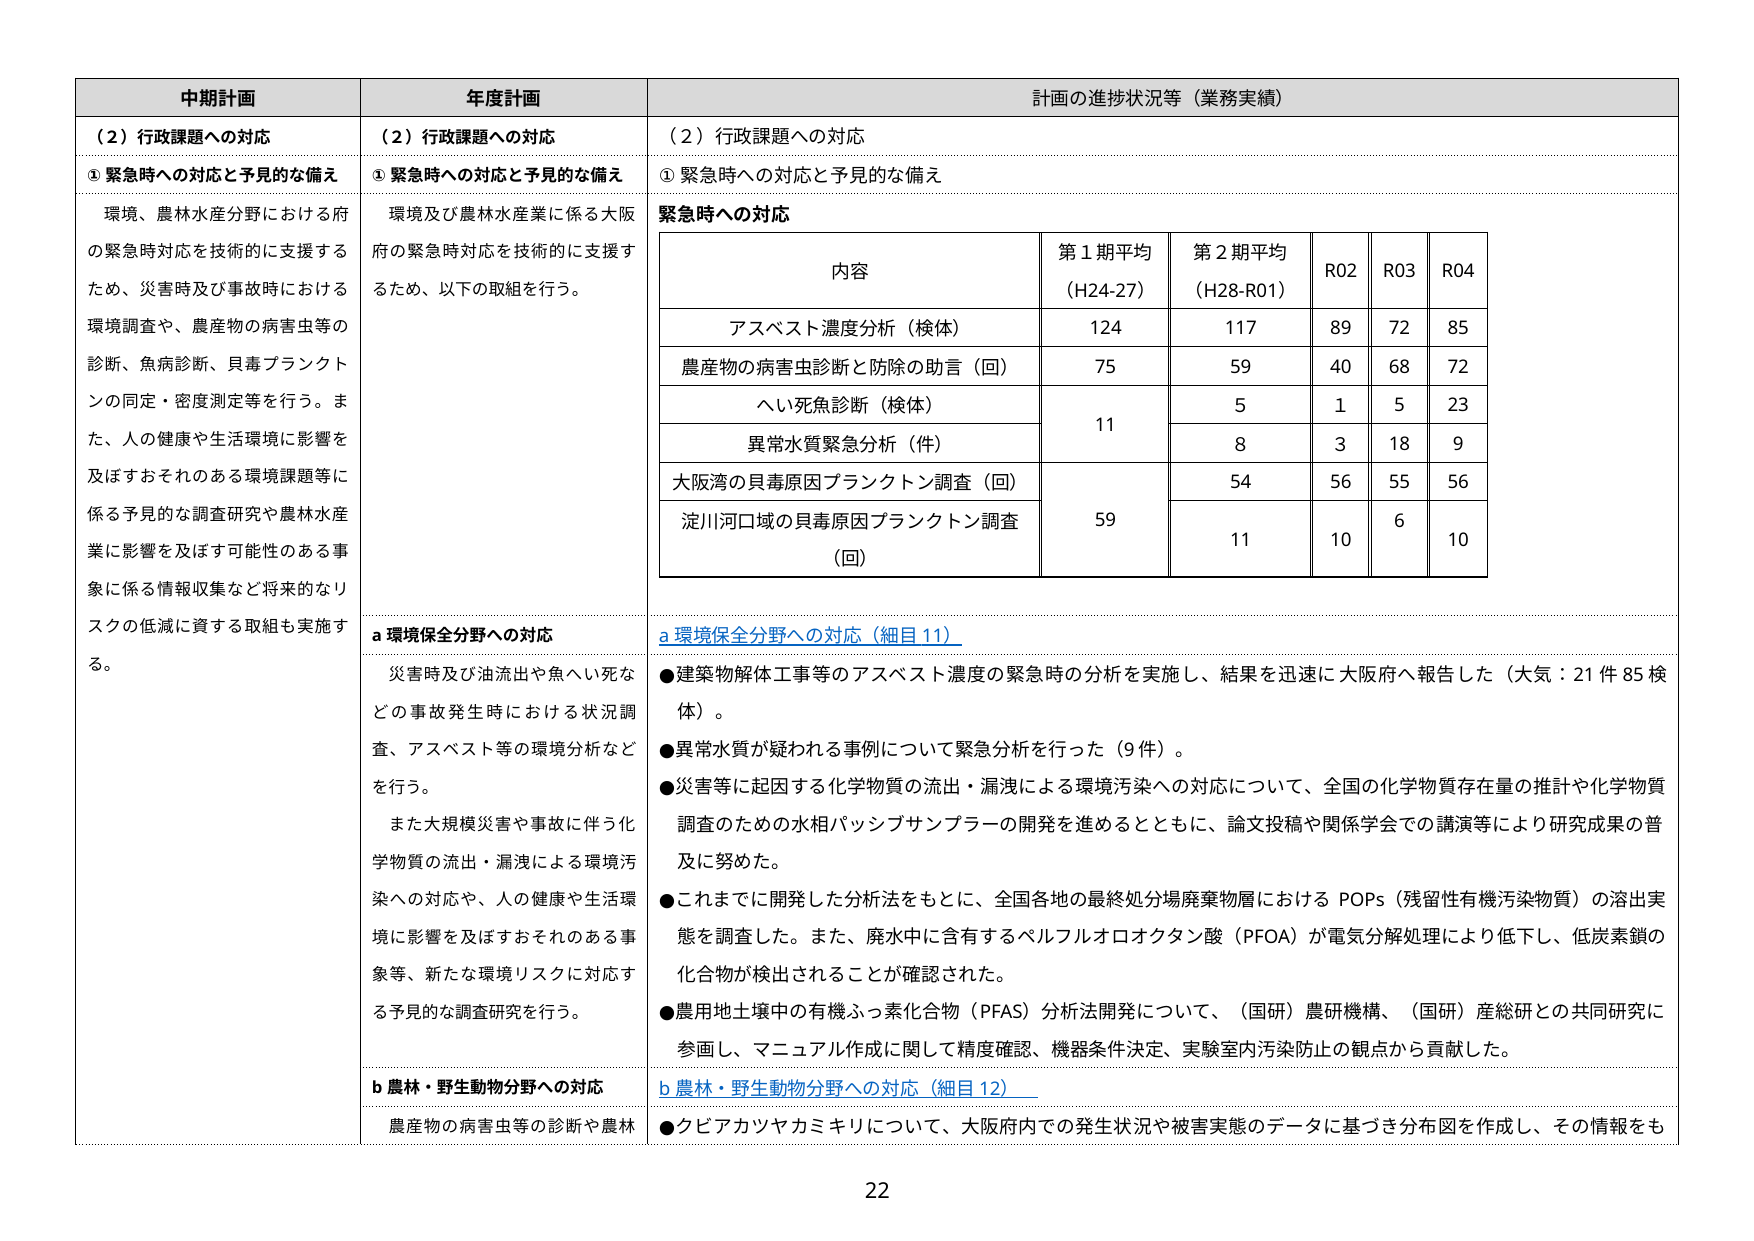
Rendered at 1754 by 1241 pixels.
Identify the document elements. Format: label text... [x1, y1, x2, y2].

table_header 計画の進捗状況等（業務実績） [648, 79, 1678, 116]
table_header 年度計画 [361, 79, 647, 116]
table_cell 緊急時への対応 [648, 193, 1678, 615]
table_cell （２）行政課題への対応 [76, 117, 360, 154]
table_cell a 環境保全分野への対応 [361, 615, 647, 653]
table_cell b 農林・野生動物分野への対応 [361, 1067, 647, 1106]
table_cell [648, 1106, 1678, 1144]
table_cell ① 緊急時への対応と予見的な備え [648, 155, 1678, 193]
table_header 中期計画 [76, 79, 360, 116]
table_cell b 農林・野生動物分野への対応（細目12） [648, 1067, 1678, 1106]
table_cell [361, 1106, 647, 1144]
table_cell 災害時及び油流出や魚へい死などの事故発生時における状況調査、アスベスト等の環境分析などを行う。 また大規模災害や事故に伴う化学物質の流出・漏洩による環境汚染への対応や、人の健康や生活環境に影響を及ぼすおそれのある事象等、新たな環境リスクに対応する予見的な調査研究を行う。 [361, 654, 647, 1067]
table_cell 環境、農林水産分野における府の緊急時対応を技術的に支援するため、災害時及び事故時における環境調査や、農産物の病害虫等の診断、魚病診断、貝毒プランクトンの同定・密度測定等を行う。また、人の健康や生活環境に影響を及ぼすおそれのある環境課題等に係る予見的な調査研究や農林水産業に影響を及ぼす可能性のある事象に係る情報収集など将来的なリスクの低減に資する取組も実施する。 [76, 193, 360, 1144]
table_cell （２）行政課題への対応 [648, 117, 1678, 154]
table_cell ① 緊急時への対応と予見的な備え [361, 155, 647, 193]
table_cell 環境及び農林水産業に係る大阪府の緊急時対応を技術的に支援するため、以下の取組を行う。 [361, 193, 647, 615]
table_cell a 環境保全分野への対応（細目11） [648, 615, 1678, 653]
table_cell ① 緊急時への対応と予見的な備え [76, 155, 360, 193]
table_cell ●建築物解体工事等のアスベスト濃度の緊急時の分析を実施し、結果を迅速に大阪府へ報告した（大気：21件85検体）。 ●異常水質が疑われる事例について緊急分析を行った（9件）。 ●災害等に起因する化学物質の流出・漏洩による環境汚染への対応について、全国の化学物質存在量の推計や化学物質調査のための水相パッシブサンプラーの開発を進めるとともに、論文投稿や関係学会での講演等により研究成果の普及に努めた。 ●これまでに開発した分析法をもとに、全国各地の最終処分場廃棄物層におけるPOPs（残留性有機汚染物質）の溶出実態を調査した。また、廃水中に含有するペルフルオロオクタン酸（PFOA）が電気分解処理により低下し、低炭素鎖の化合物が検出されることが確認された。 ●農用地土壌中の有機ふっ素化合物（PFAS）分析法開発について、（国研）農研機構、（国研）産総研との共同研究に参画し、マニュアル作成に関して精度確認、機器条件決定、実験室内汚染防止の観点から貢献した。 [648, 654, 1678, 1067]
table_cell （２）行政課題への対応 [361, 117, 647, 154]
